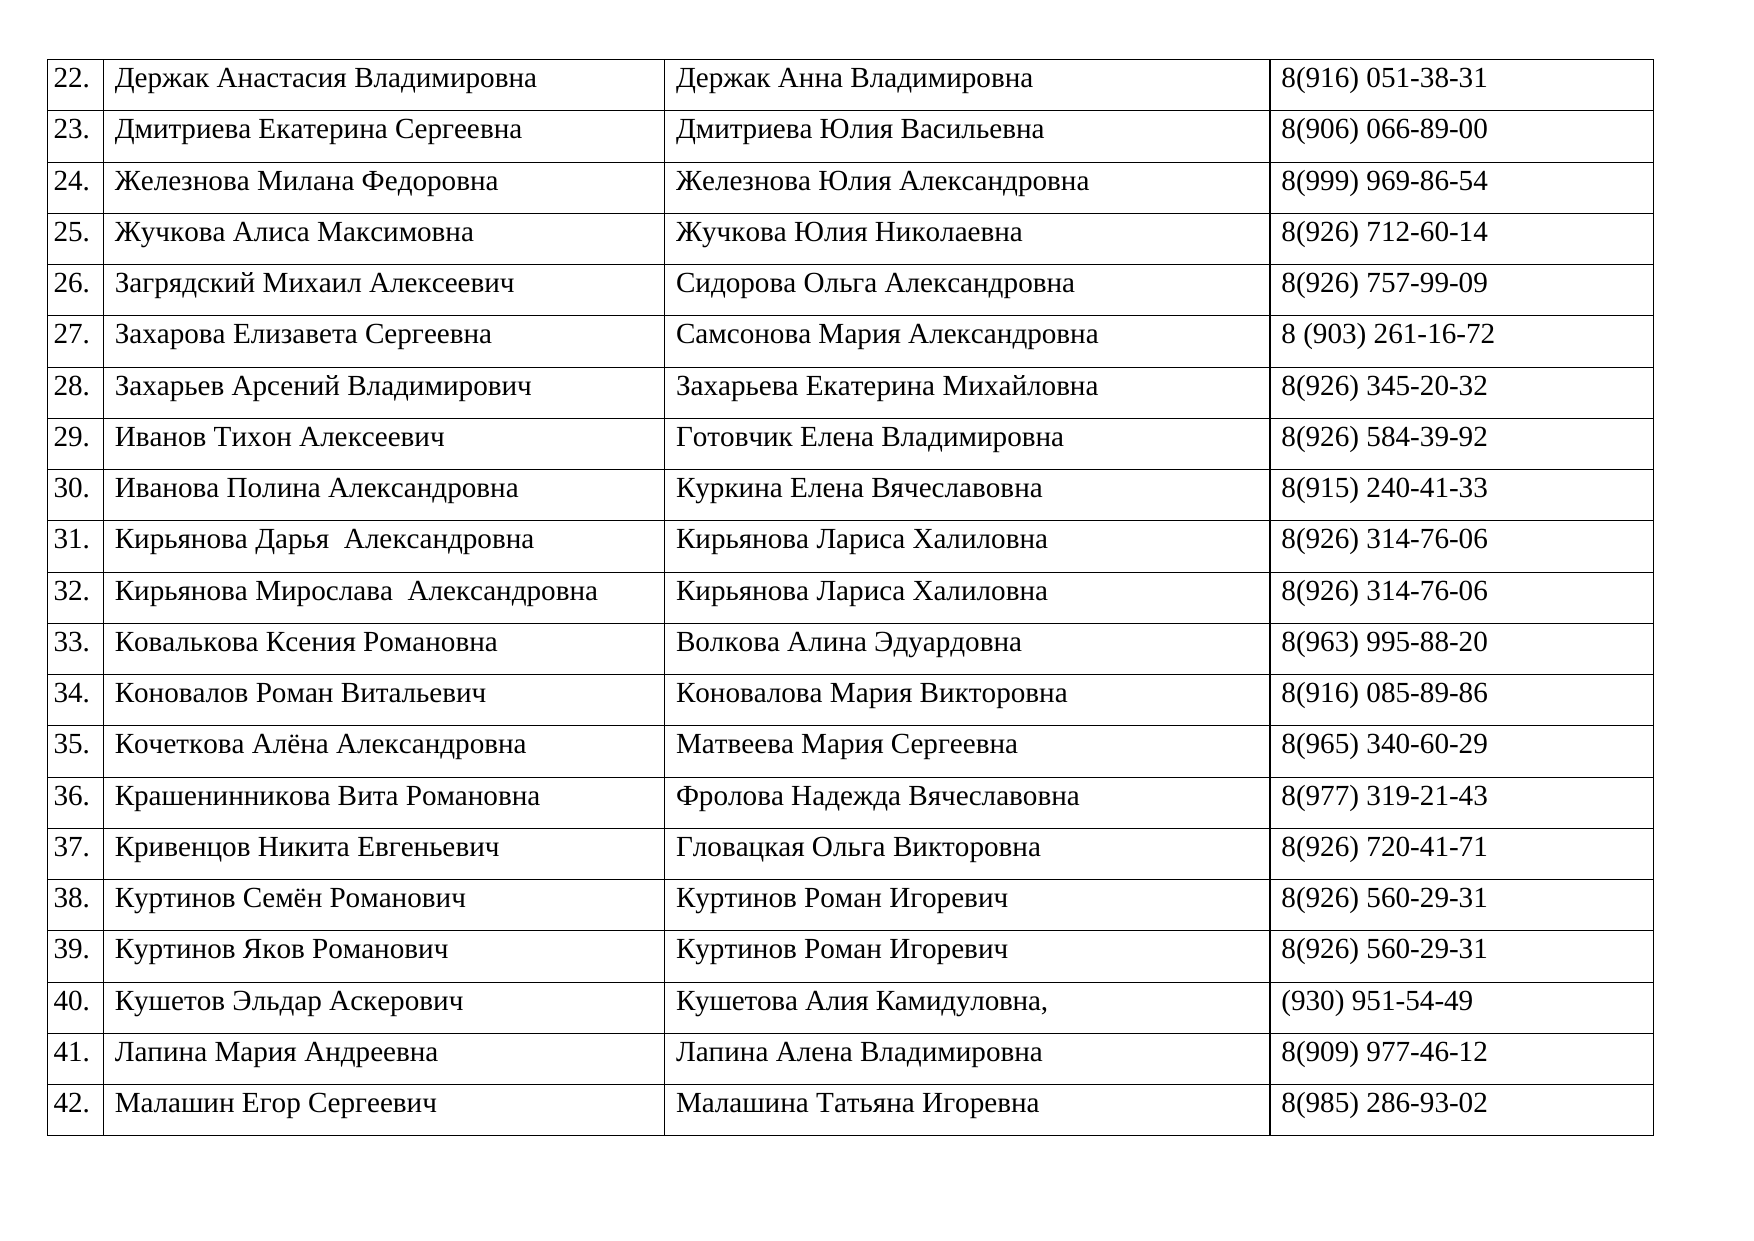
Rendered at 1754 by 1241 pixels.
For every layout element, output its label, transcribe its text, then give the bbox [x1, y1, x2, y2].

table_cell Дмитриева Юлия Васильевна [665, 111, 1269, 162]
table_cell Кирьянова Лариса Халиловна [665, 521, 1269, 572]
table_cell [48, 214, 103, 264]
table_cell Жучкова Юлия Николаевна [665, 214, 1269, 264]
table_cell [48, 521, 103, 572]
table_cell 8(965) 340-60-29 [1271, 726, 1653, 777]
table_cell 8(999) 969-86-54 [1271, 163, 1653, 213]
table_cell Самсонова Мария Александровна [665, 316, 1269, 367]
table_cell 8(906) 066-89-00 [1271, 111, 1653, 162]
table_cell (930) 951-54-49 [1271, 983, 1653, 1033]
table_cell Коновалова Мария Викторовна [665, 675, 1269, 725]
table_cell 8(916) 051-38-31 [1271, 60, 1653, 110]
table_cell Иванова Полина Александровна [104, 470, 664, 520]
table_cell 8(985) 286-93-02 [1271, 1085, 1653, 1135]
table_cell Матвеева Мария Сергеевна [665, 726, 1269, 777]
table_cell Малашин Егор Сергеевич [104, 1085, 664, 1135]
table_cell Лапина Мария Андреевна [104, 1034, 664, 1084]
table_cell 8(916) 085-89-86 [1271, 675, 1653, 725]
table_cell Коновалов Роман Витальевич [104, 675, 664, 725]
table_cell Лапина Алена Владимировна [665, 1034, 1269, 1084]
table_cell 8(909) 977-46-12 [1271, 1034, 1653, 1084]
table_cell Кривенцов Никита Евгеньевич [104, 829, 664, 879]
table_cell Куркина Елена Вячеславовна [665, 470, 1269, 520]
table_cell Держак Анастасия Владимировна [104, 60, 664, 110]
table_cell Железнова Юлия Александровна [665, 163, 1269, 213]
table_cell [48, 163, 103, 213]
table_cell Кирьянова Мирослава Александровна [104, 573, 664, 623]
table_cell Крашенинникова Вита Романовна [104, 778, 664, 828]
table_cell [48, 111, 103, 162]
table_cell [48, 675, 103, 725]
table_cell 8(926) 584-39-92 [1271, 419, 1653, 469]
table_cell [48, 778, 103, 828]
table_cell 8(926) 757-99-09 [1271, 265, 1653, 315]
table_cell Иванов Тихон Алексеевич [104, 419, 664, 469]
table_cell 8(926) 314-76-06 [1271, 521, 1653, 572]
table_cell [48, 60, 103, 110]
table_cell Волкова Алина Эдуардовна [665, 624, 1269, 674]
table_cell Захарьева Екатерина Михайловна [665, 368, 1269, 418]
table_cell Ковалькова Ксения Романовна [104, 624, 664, 674]
table_cell Кирьянова Дарья Александровна [104, 521, 664, 572]
table_cell 8(926) 314-76-06 [1271, 573, 1653, 623]
table_cell Кирьянова Лариса Халиловна [665, 573, 1269, 623]
table_cell Дмитриева Екатерина Сергеевна [104, 111, 664, 162]
table_cell Держак Анна Владимировна [665, 60, 1269, 110]
table_cell [48, 880, 103, 930]
table_cell Железнова Милана Федоровна [104, 163, 664, 213]
table_cell Загрядский Михаил Алексеевич [104, 265, 664, 315]
table_cell Захарьев Арсений Владимирович [104, 368, 664, 418]
table_cell 8(963) 995-88-20 [1271, 624, 1653, 674]
table_cell Куртинов Роман Игоревич [665, 880, 1269, 930]
table_cell 8(926) 720-41-71 [1271, 829, 1653, 879]
table_cell Куртинов Роман Игоревич [665, 931, 1269, 982]
table_cell 8(926) 560-29-31 [1271, 880, 1653, 930]
table_cell 8(977) 319-21-43 [1271, 778, 1653, 828]
table_cell [48, 316, 103, 367]
table_cell [48, 931, 103, 982]
table_cell Малашина Татьяна Игоревна [665, 1085, 1269, 1135]
table_cell 8(915) 240-41-33 [1271, 470, 1653, 520]
table_cell [48, 983, 103, 1033]
table_cell [48, 624, 103, 674]
table_cell [48, 573, 103, 623]
table_cell [48, 368, 103, 418]
table_cell [48, 419, 103, 469]
table_cell Сидорова Ольга Александровна [665, 265, 1269, 315]
table_cell Кушетова Алия Камидуловна, [665, 983, 1269, 1033]
table_cell Гловацкая Ольга Викторовна [665, 829, 1269, 879]
table_cell 8(926) 560-29-31 [1271, 931, 1653, 982]
table_cell Кочеткова Алёна Александровна [104, 726, 664, 777]
table_cell Кушетов Эльдар Аскерович [104, 983, 664, 1033]
table_cell Куртинов Яков Романович [104, 931, 664, 982]
table_cell 8 (903) 261-16-72 [1271, 316, 1653, 367]
table_cell Куртинов Семён Романович [104, 880, 664, 930]
table_cell 8(926) 712-60-14 [1271, 214, 1653, 264]
table_cell Жучкова Алиса Максимовна [104, 214, 664, 264]
table_cell Захарова Елизавета Сергеевна [104, 316, 664, 367]
table_cell [48, 470, 103, 520]
table_cell [48, 726, 103, 777]
table_cell [48, 1034, 103, 1084]
table_cell [48, 1085, 103, 1135]
table_cell 8(926) 345-20-32 [1271, 368, 1653, 418]
table_cell Фролова Надежда Вячеславовна [665, 778, 1269, 828]
table_cell [48, 829, 103, 879]
table_cell Готовчик Елена Владимировна [665, 419, 1269, 469]
table_cell [48, 265, 103, 315]
